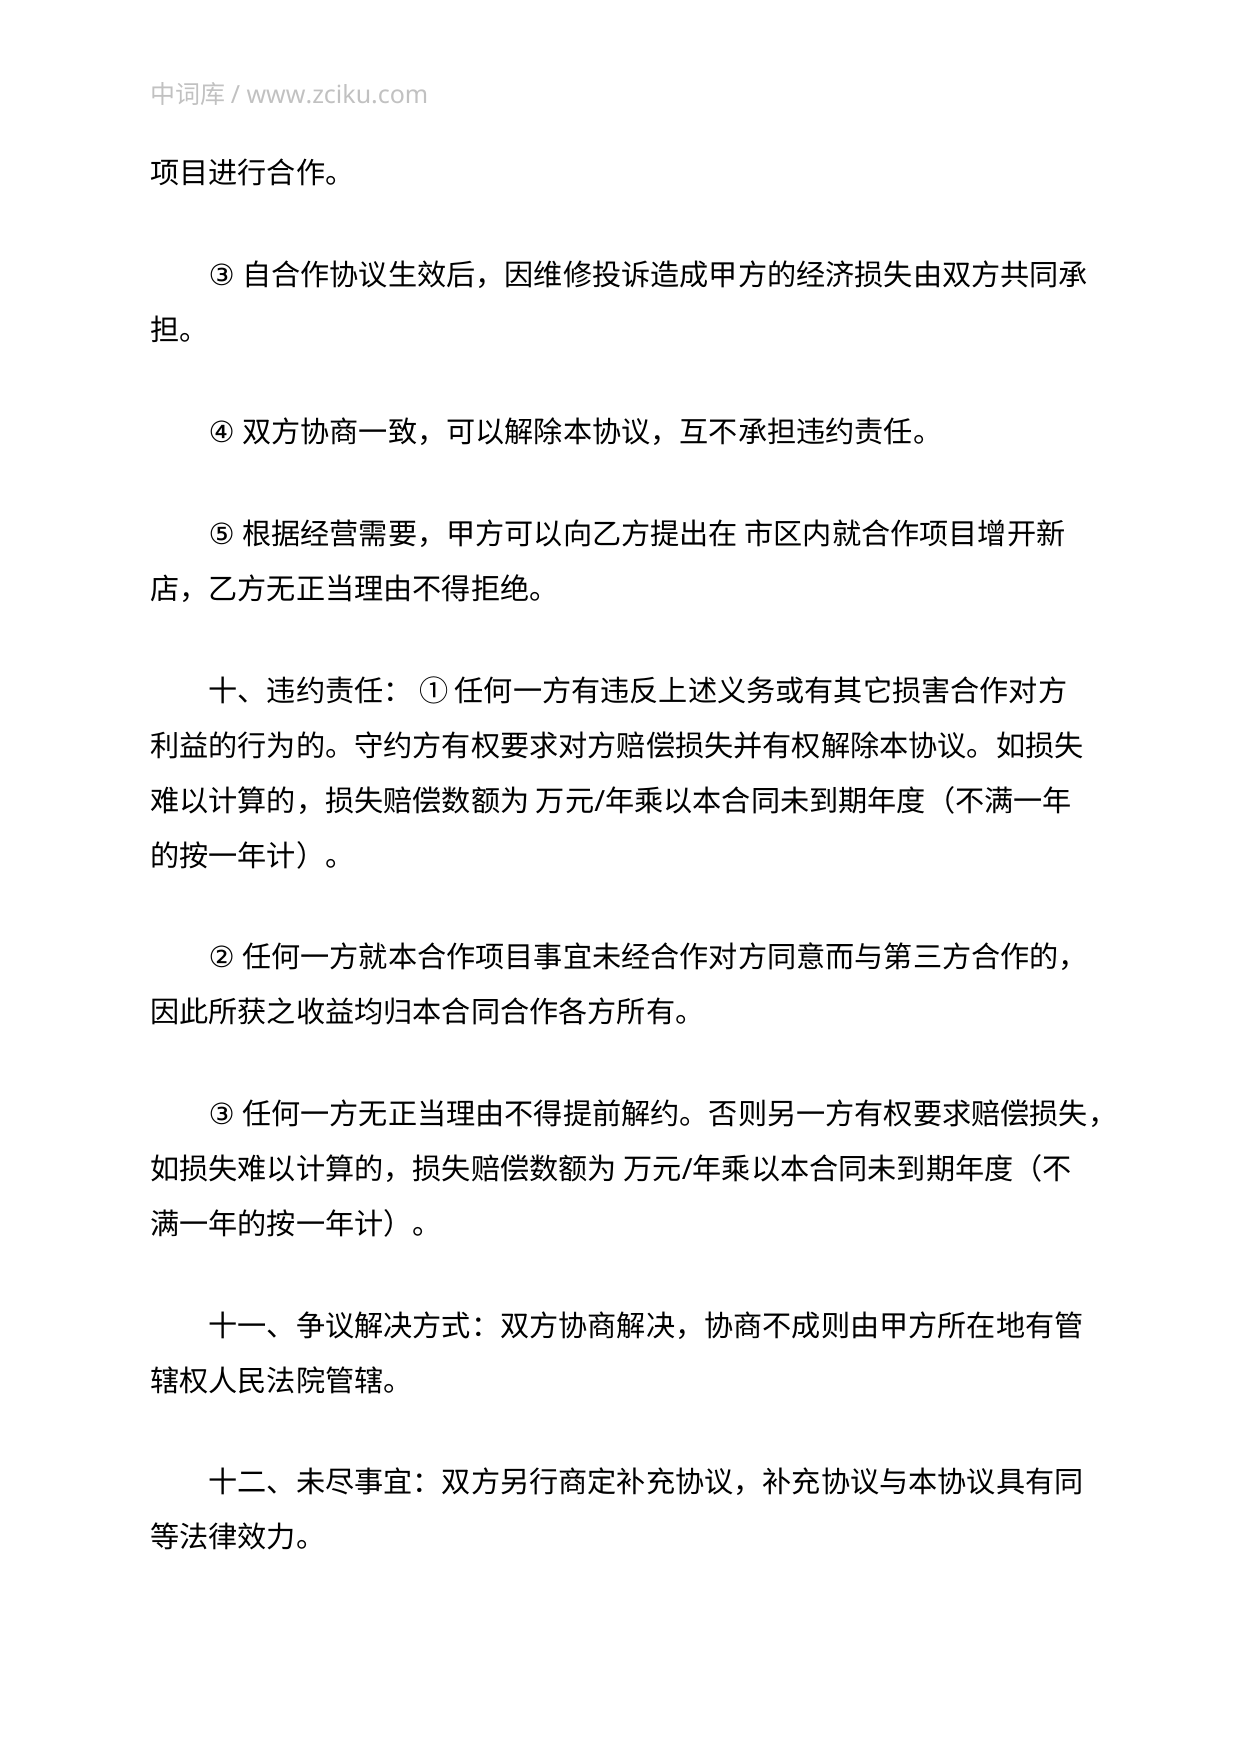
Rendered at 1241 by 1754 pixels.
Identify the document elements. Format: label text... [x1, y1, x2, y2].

text ③ 任何一方无正当理由不得提前解约。否则另一方有权要求赔偿损失，如损失难以计算的，损失赔偿数额为 万元/年乘以本合同未到期年度（不满一年的按一年计）。 [150, 1091, 1090, 1243]
text ③ 自合作协议生效后，因维修投诉造成甲方的经济损失由双方共同承担。 [150, 252, 1090, 349]
text 十一、争议解决方式：双方协商解决，协商不成则由甲方所在地有管辖权人民法院管辖。 [150, 1302, 1090, 1399]
text 十、违约责任： ① 任何一方有违反上述义务或有其它损害合作对方利益的行为的。守约方有权要求对方赔偿损失并有权解除本协议。如损失难以计算的，损失赔偿数额为 万元/年乘以本合同未到期年度（不满一年的按一年计）。 [150, 667, 1090, 874]
text ④ 双方协商一致，可以解除本协议，互不承担违约责任。 [150, 408, 1090, 451]
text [150, 150, 1090, 192]
text 十二、未尽事宜：双方另行商定补充协议，补充协议与本协议具有同等法律效力。 [150, 1459, 1090, 1556]
text ⑤ 根据经营需要，甲方可以向乙方提出在 市区内就合作项目增开新店，乙方无正当理由不得拒绝。 [150, 511, 1090, 608]
text ② 任何一方就本合作项目事宜未经合作对方同意而与第三方合作的，因此所获之收益均归本合同合作各方所有。 [150, 934, 1090, 1031]
